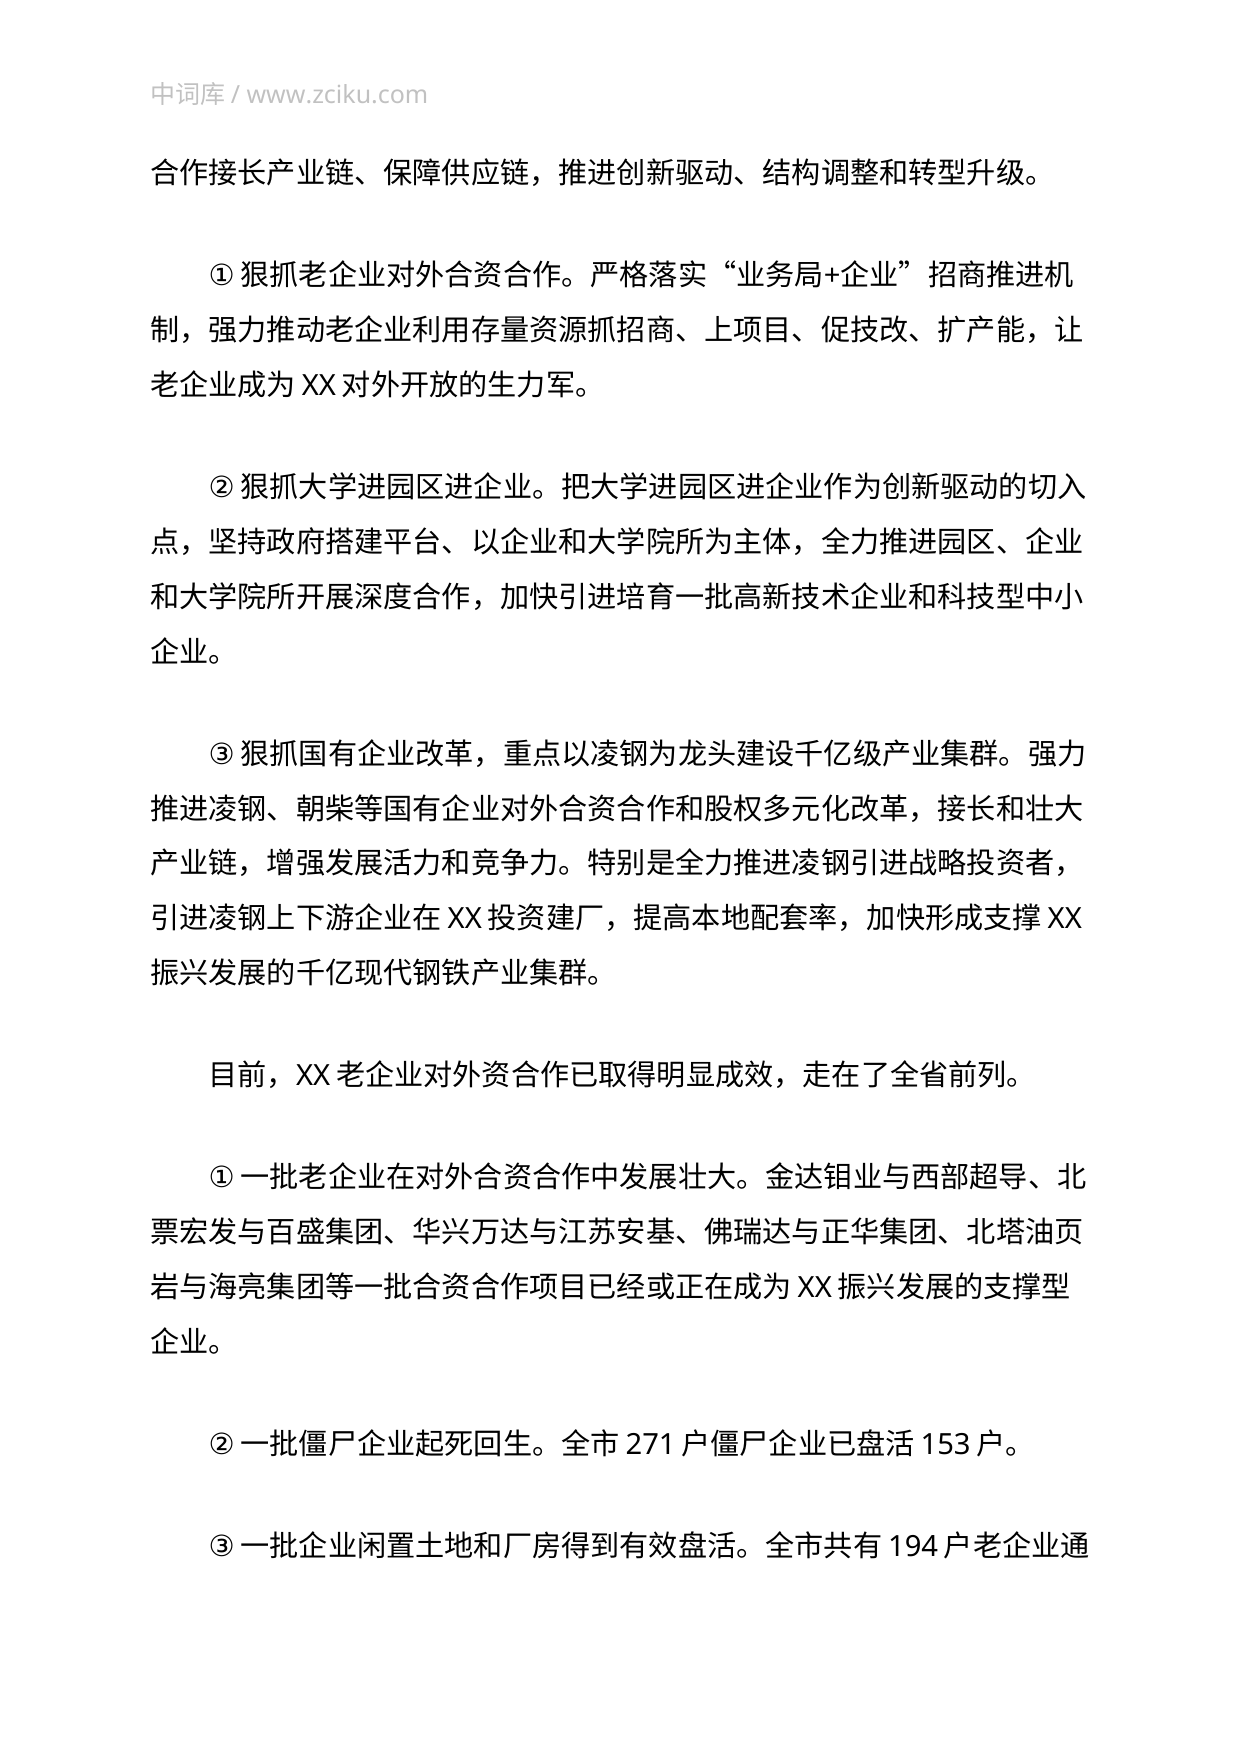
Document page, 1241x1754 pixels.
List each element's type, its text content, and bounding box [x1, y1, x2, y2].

text ①一批老企业在对外合资合作中发展壮大。金达钼业与西部超导、北票宏发与百盛集团、华兴万达与江苏安基、佛瑞达与正华集团、北塔油页岩与海亮集团等一批合资合作项目已经或正在成为XX振兴发展的支撑型企业。 [150, 1154, 1090, 1361]
text ②一批僵尸企业起死回生。全市271户僵尸企业已盘活153户。 [150, 1420, 1090, 1463]
text ①狠抓老企业对外合资合作。严格落实“业务局+企业”招商推进机制，强力推动老企业利用存量资源抓招商、上项目、促技改、扩产能，让老企业成为XX对外开放的生力军。 [150, 252, 1090, 404]
text 目前，XX老企业对外资合作已取得明显成效，走在了全省前列。 [150, 1052, 1090, 1094]
text ②狠抓大学进园区进企业。把大学进园区进企业作为创新驱动的切入点，坚持政府搭建平台、以企业和大学院所为主体，全力推进园区、企业和大学院所开展深度合作，加快引进培育一批高新技术企业和科技型中小企业。 [150, 464, 1090, 671]
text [150, 1522, 1090, 1565]
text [150, 150, 1090, 192]
text ③狠抓国有企业改革，重点以凌钢为龙头建设千亿级产业集群。强力推进凌钢、朝柴等国有企业对外合资合作和股权多元化改革，接长和壮大产业链，增强发展活力和竞争力。特别是全力推进凌钢引进战略投资者，引进凌钢上下游企业在XX投资建厂，提高本地配套率，加快形成支撑XX振兴发展的千亿现代钢铁产业集群。 [150, 730, 1090, 992]
